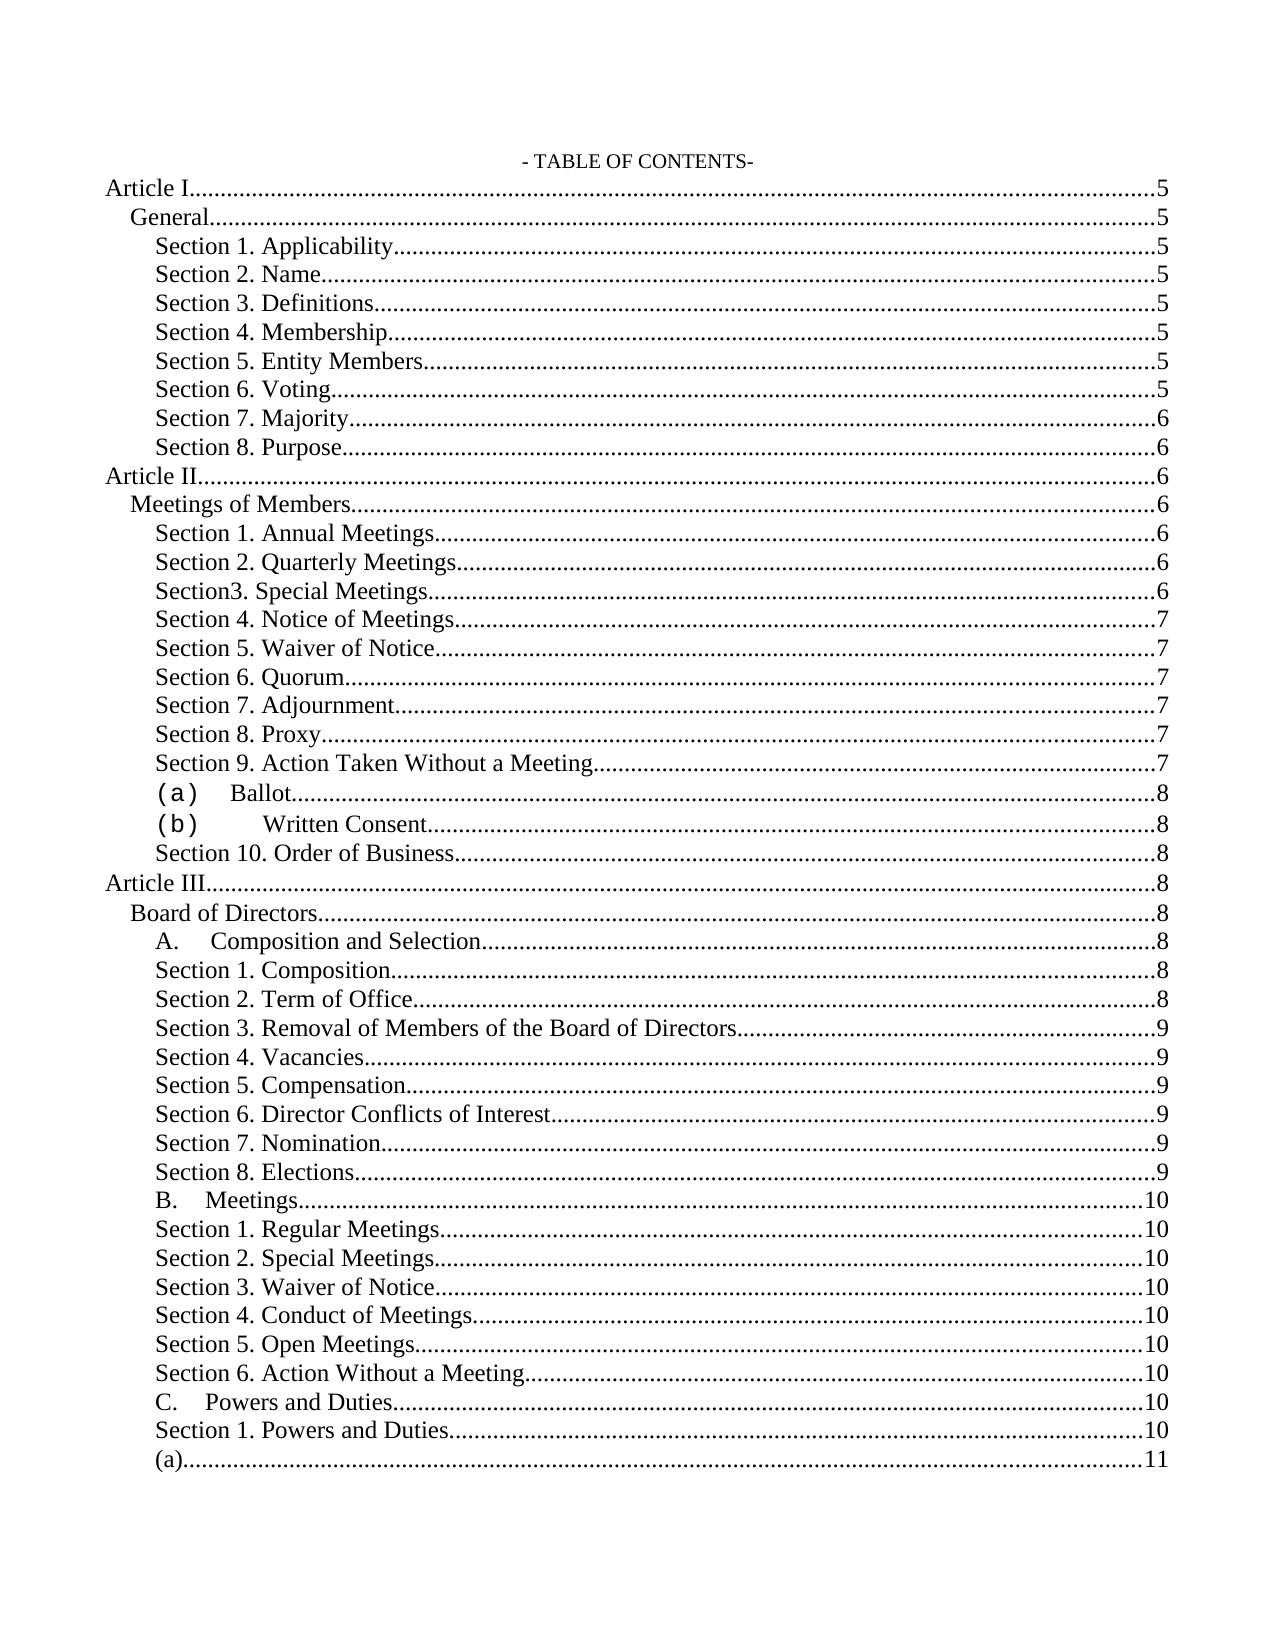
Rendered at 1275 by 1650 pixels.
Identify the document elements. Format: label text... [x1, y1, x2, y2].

text - TABLE OF CONTENTS- [94, 150, 1181, 174]
